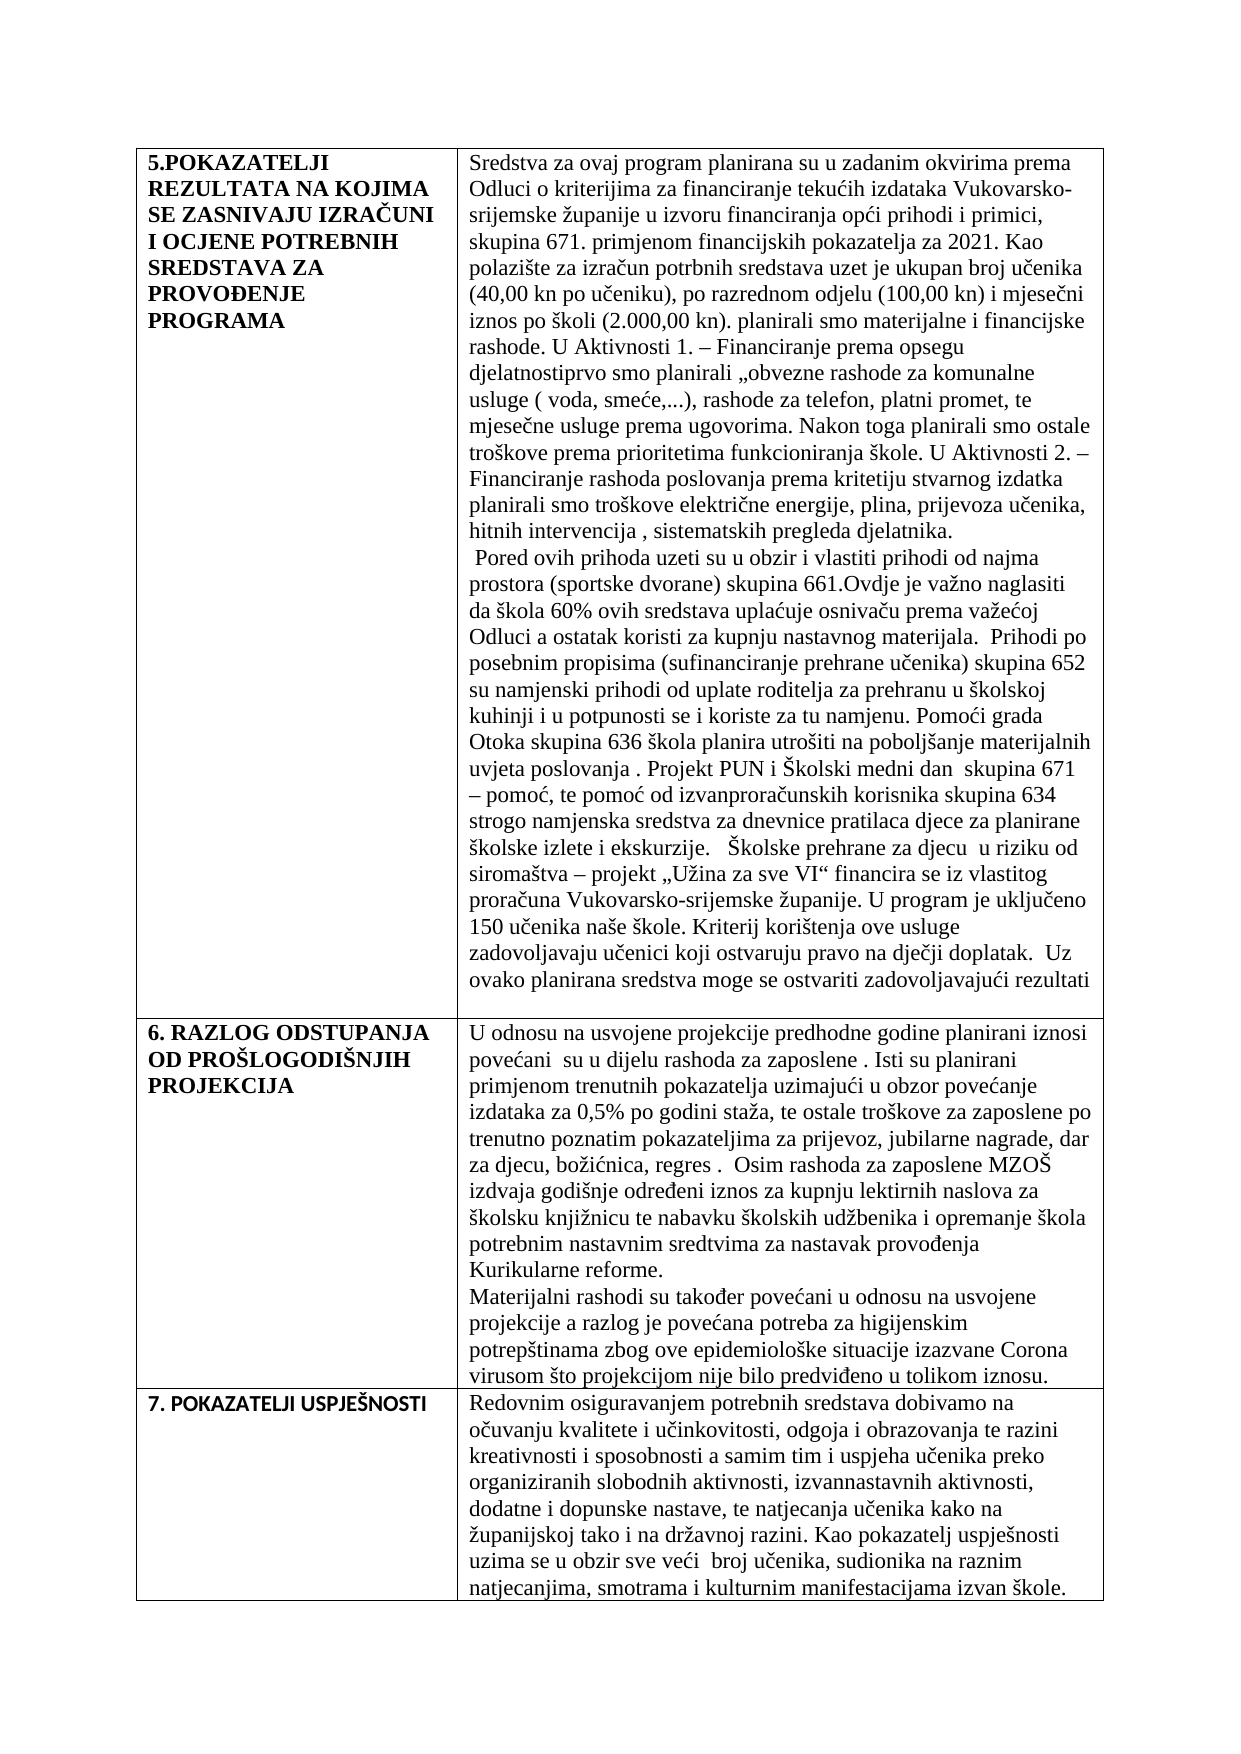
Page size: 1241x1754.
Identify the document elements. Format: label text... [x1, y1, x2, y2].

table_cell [137, 1389, 457, 1600]
table_cell 6. RAZLOG ODSTUPANJA OD PROŠLOGODIŠNJIH PROJEKCIJA [137, 1019, 457, 1388]
table_cell Sredstva za ovaj program planirana su u zadanim okvirima prema Odluci o kriterijima za financiranje tekućih izdataka Vukovarsko-srijemske županije u izvoru financiranja opći prihodi i primici, skupina 671. primjenom financijskih pokazatelja za 2021. Kao polazište za izračun potrbnih sredstava uzet je ukupan broj učenika (40,00 kn po učeniku), po razrednom odjelu (100,00 kn) i mjesečni iznos po školi (2.000,00 kn). planirali smo materijalne i financijske rashode. U Aktivnosti 1. – Financiranje prema opsegu djelatnostiprvo smo planirali „obvezne rashode za komunalne usluge ( voda, smeće,...), rashode za telefon, platni promet, te mjesečne usluge prema ugovorima. Nakon toga planirali smo ostale troškove prema prioritetima funkcioniranja škole. U Aktivnosti 2. – Financiranje rashoda poslovanja prema kritetiju stvarnog izdatka planirali smo troškove električne energije, plina, prijevoza učenika, hitnih intervencija , sistematskih pregleda djelatnika. Pored ovih prihoda uzeti su u obzir i vlastiti prihodi od najma prostora (sportske dvorane) skupina 661.Ovdje je važno naglasiti da škola 60% ovih sredstava uplaćuje osnivaču prema važećoj Odluci a ostatak koristi za kupnju nastavnog materijala. Prihodi po posebnim propisima (sufinanciranje prehrane učenika) skupina 652 su namjenski prihodi od uplate roditelja za prehranu u školskoj kuhinji i u potpunosti se i koriste za tu namjenu. Pomoći grada Otoka skupina 636 škola planira utrošiti na poboljšanje materijalnih uvjeta poslovanja . Projekt PUN i Školski medni dan skupina 671 – pomoć, te pomoć od izvanproračunskih korisnika skupina 634 strogo namjenska sredstva za dnevnice pratilaca djece za planirane školske izlete i ekskurzije. Školske prehrane za djecu u riziku od siromaštva – projekt „Užina za sve VI“ financira se iz vlastitog proračuna Vukovarsko-srijemske županije. U program je uključeno 150 učenika naše škole. Kriterij korištenja ove usluge zadovoljavaju učenici koji ostvaruju pravo na dječji doplatak. Uz ovako planirana sredstva moge se ostvariti zadovoljavajući rezultati [458, 149, 1103, 1018]
table_cell U odnosu na usvojene projekcije predhodne godine planirani iznosi povećani su u dijelu rashoda za zaposlene . Isti su planirani primjenom trenutnih pokazatelja uzimajući u obzor povećanje izdataka za 0,5% po godini staža, te ostale troškove za zaposlene po trenutno poznatim pokazateljima za prijevoz, jubilarne nagrade, dar za djecu, božićnica, regres . Osim rashoda za zaposlene MZOŠ izdvaja godišnje određeni iznos za kupnju lektirnih naslova za školsku knjižnicu te nabavku školskih udžbenika i opremanje škola potrebnim nastavnim sredtvima za nastavak provođenja Kurikularne reforme. Materijalni rashodi su također povećani u odnosu na usvojene projekcije a razlog je povećana potreba za higijenskim potrepštinama zbog ove epidemiološke situacije izazvane Corona virusom što projekcijom nije bilo predviđeno u tolikom iznosu. [458, 1019, 1103, 1388]
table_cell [458, 1389, 1103, 1600]
table_cell 5.POKAZATELJI REZULTATA NA KOJIMA SE ZASNIVAJU IZRAČUNI I OCJENE POTREBNIH SREDSTAVA ZA PROVOĐENJE PROGRAMA [137, 149, 457, 1018]
